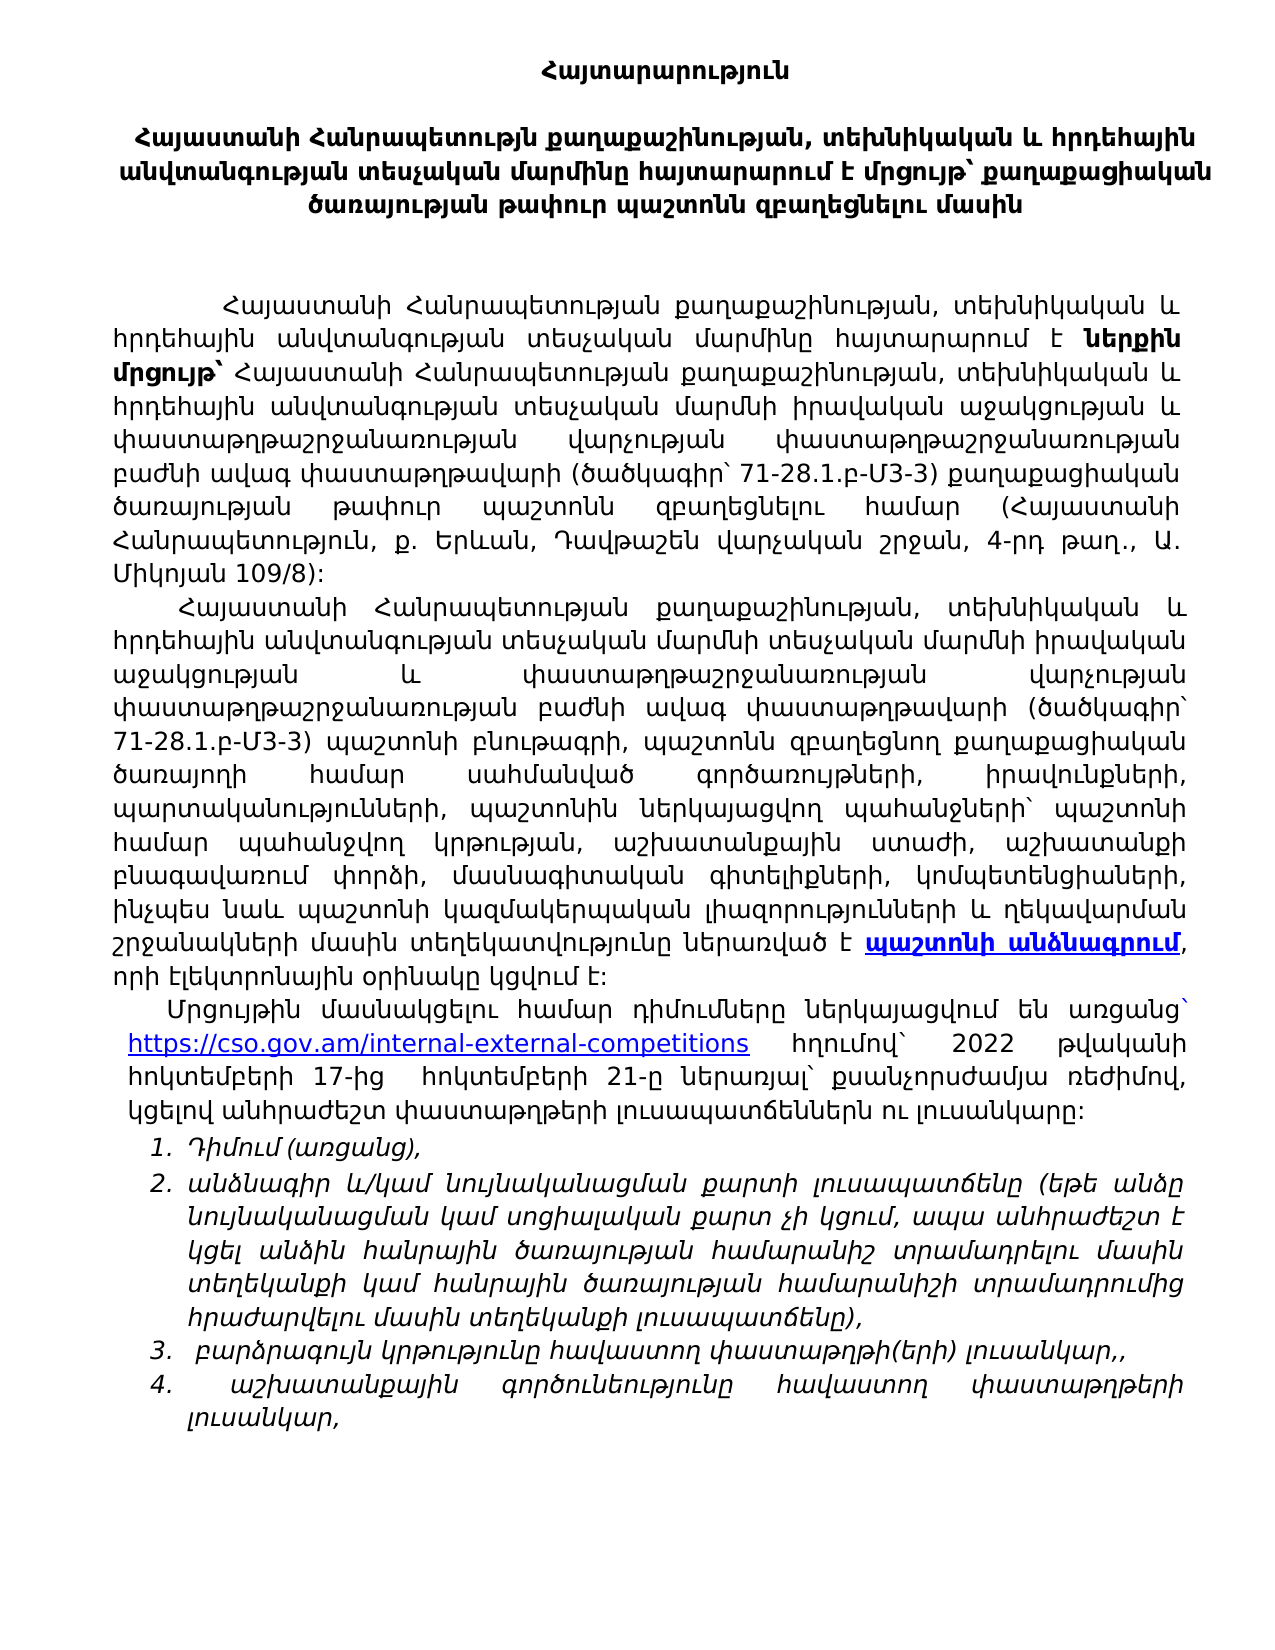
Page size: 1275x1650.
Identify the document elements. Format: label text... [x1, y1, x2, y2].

list անձնագիր և/կամ նույնականացման քարտի լուսապատճենը (եթե անձը նույնականացման կամ սոցիալական քարտ չի կցում, ապա անհրաժեշտ է կցել անձին հանրային ծառայության համարանիշ տրամադրելու մասին տեղեկանքի կամ հանրային ծառայության համարանիշի տրամադրումից հրաժարվելու մասին տեղեկանքի լուսապատճենը), [150, 1169, 1188, 1332]
list Դիմում (առցանց), [150, 1129, 1188, 1164]
list բարձրագույն կրթությունը հավաստող փաստաթղթի(երի) լուսանկար,, [150, 1336, 1188, 1366]
text Հայտարարություն [112, 56, 1219, 85]
list աշխատանքային գործունեությունը հավաստող փաստաթղթերի լուսանկար, [150, 1370, 1188, 1433]
text Հայաստանի Հանրապետության քաղաքաշինության, տեխնիկական և հրդեհային անվտանգության տեսչական մարմինը հայտարարում է ներքին մրցույթ՝ Հայաստանի Հանրապետության քաղաքաշինության, տեխնիկական և հրդեհային անվտանգության տեսչական մարմնի իրավական աջակցության և փաստաթղթաշրջանառության վարչության փաստաթղթաշրջանառության բաժնի ավագ փաստաթղթավարի (ծածկագիր՝ 71-28.1.բ-Մ3-3) քաղաքացիական ծառայության թափուր պաշտոնն զբաղեցնելու համար (Հայաստանի Հանրապետություն, ք. Երևան, Դավթաշեն վարչական շրջան, 4-րդ թաղ․, Ա․ Միկոյան 109/8): [112, 291, 1181, 588]
text Մրցույթին մասնակցելու համար դիմումները ներկայացվում են առցանց՝ https://cso.gov.am/internal-external-competitions հղումով` 2022 թվականի հոկտեմբերի 17-ից հոկտեմբերի 21-ը ներառյալ՝ քսանչորսժամյա ռեժիմով, կցելով անհրաժեշտ փաստաթղթերի լուսապատճեններն ու լուսանկարը: [127, 995, 1188, 1125]
text Հայաստանի Հանրապետությն քաղաքաշինության, տեխնիկական և հրդեհային անվտանգության տեսչական մարմինը հայտարարում է մրցույթ՝ քաղաքացիական ծառայության թափուր պաշտոնն զբաղեցնելու մասին [112, 123, 1219, 219]
text Հայաստանի Հանրապետության քաղաքաշինության, տեխնիկական և հրդեհային անվտանգության տեսչական մարմնի տեսչական մարմնի իրավական աջակցության և փաստաթղթաշրջանառության վարչության փաստաթղթաշրջանառության բաժնի ավագ փաստաթղթավարի (ծածկագիր՝ 71-28.1.բ-Մ3-3) պաշտոնի բնութագրի, պաշտոնն զբաղեցնող քաղաքացիական ծառայողի համար սահմանված գործառույթների, իրավունքների, պարտականությունների, պաշտոնին ներկայացվող պահանջների՝ պաշտոնի համար պահանջվող կրթության, աշխատանքային ստաժի, աշխատանքի բնագավառում փորձի, մասնագիտական գիտելիքների, կոմպետենցիաների, ինչպես նաև պաշտոնի կազմակերպական լիազորությունների և ղեկավարման շրջանակների մասին տեղեկատվությունը ներառված է պաշտոնի անձնագրում, որի էլեկտրոնային օրինակը կցվում է: [112, 593, 1188, 991]
